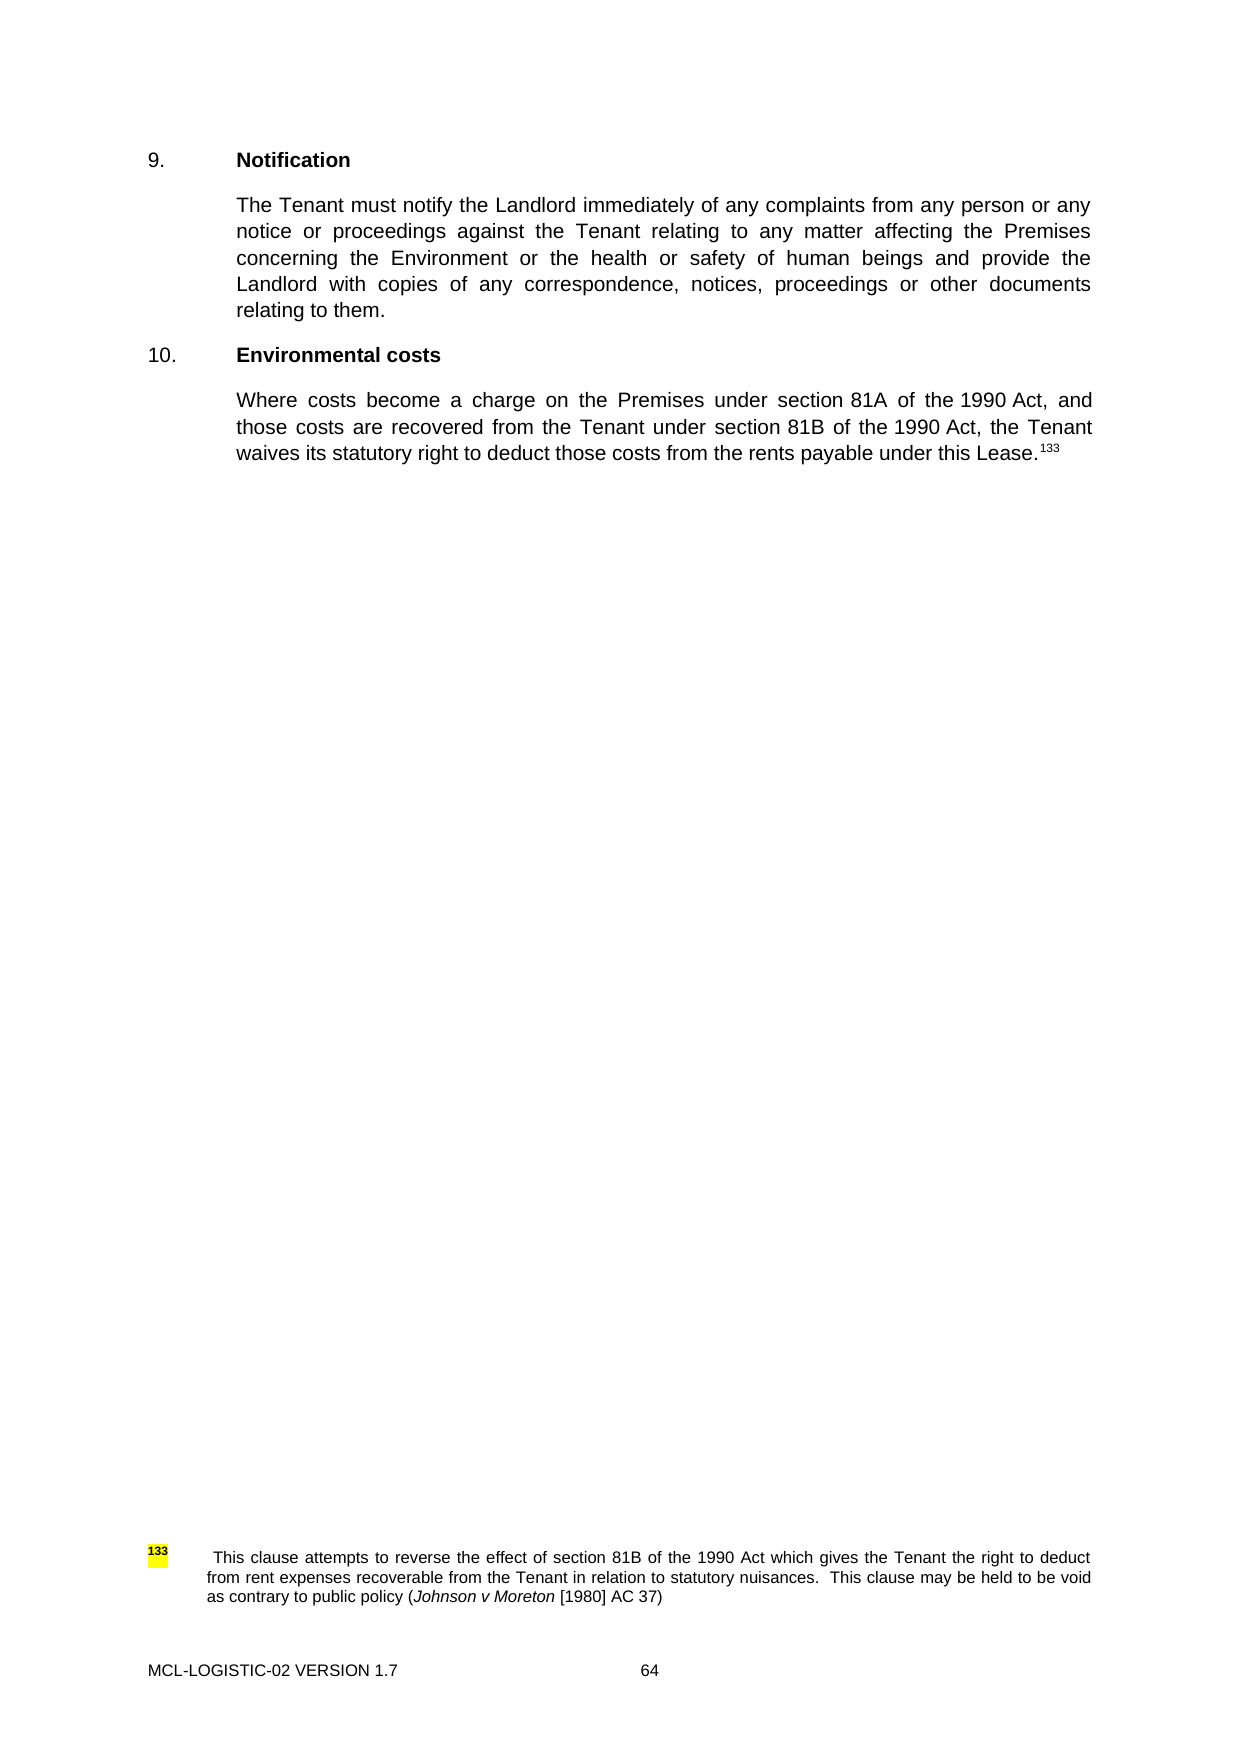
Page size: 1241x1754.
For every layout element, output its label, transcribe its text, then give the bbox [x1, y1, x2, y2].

text The Tenant must notify the Landlord immediately of any complaints from any person or any notice or proceedings against the Tenant relating to any matter affecting the Premises concerning the Environment or the health or safety of human beings and provide the Landlord with copies of any correspondence, notices, proceedings or other documents relating to them. [236, 193, 1093, 322]
text Notification [148, 148, 1093, 172]
text Environmental costs [148, 343, 1093, 367]
text Where costs become a charge on the Premises under section 81A of the 1990 Act, and those costs are recovered from the Tenant under section 81B of the 1990 Act, the Tenant waives its statutory right to deduct those costs from the rents payable under this Lease. [236, 388, 1093, 465]
